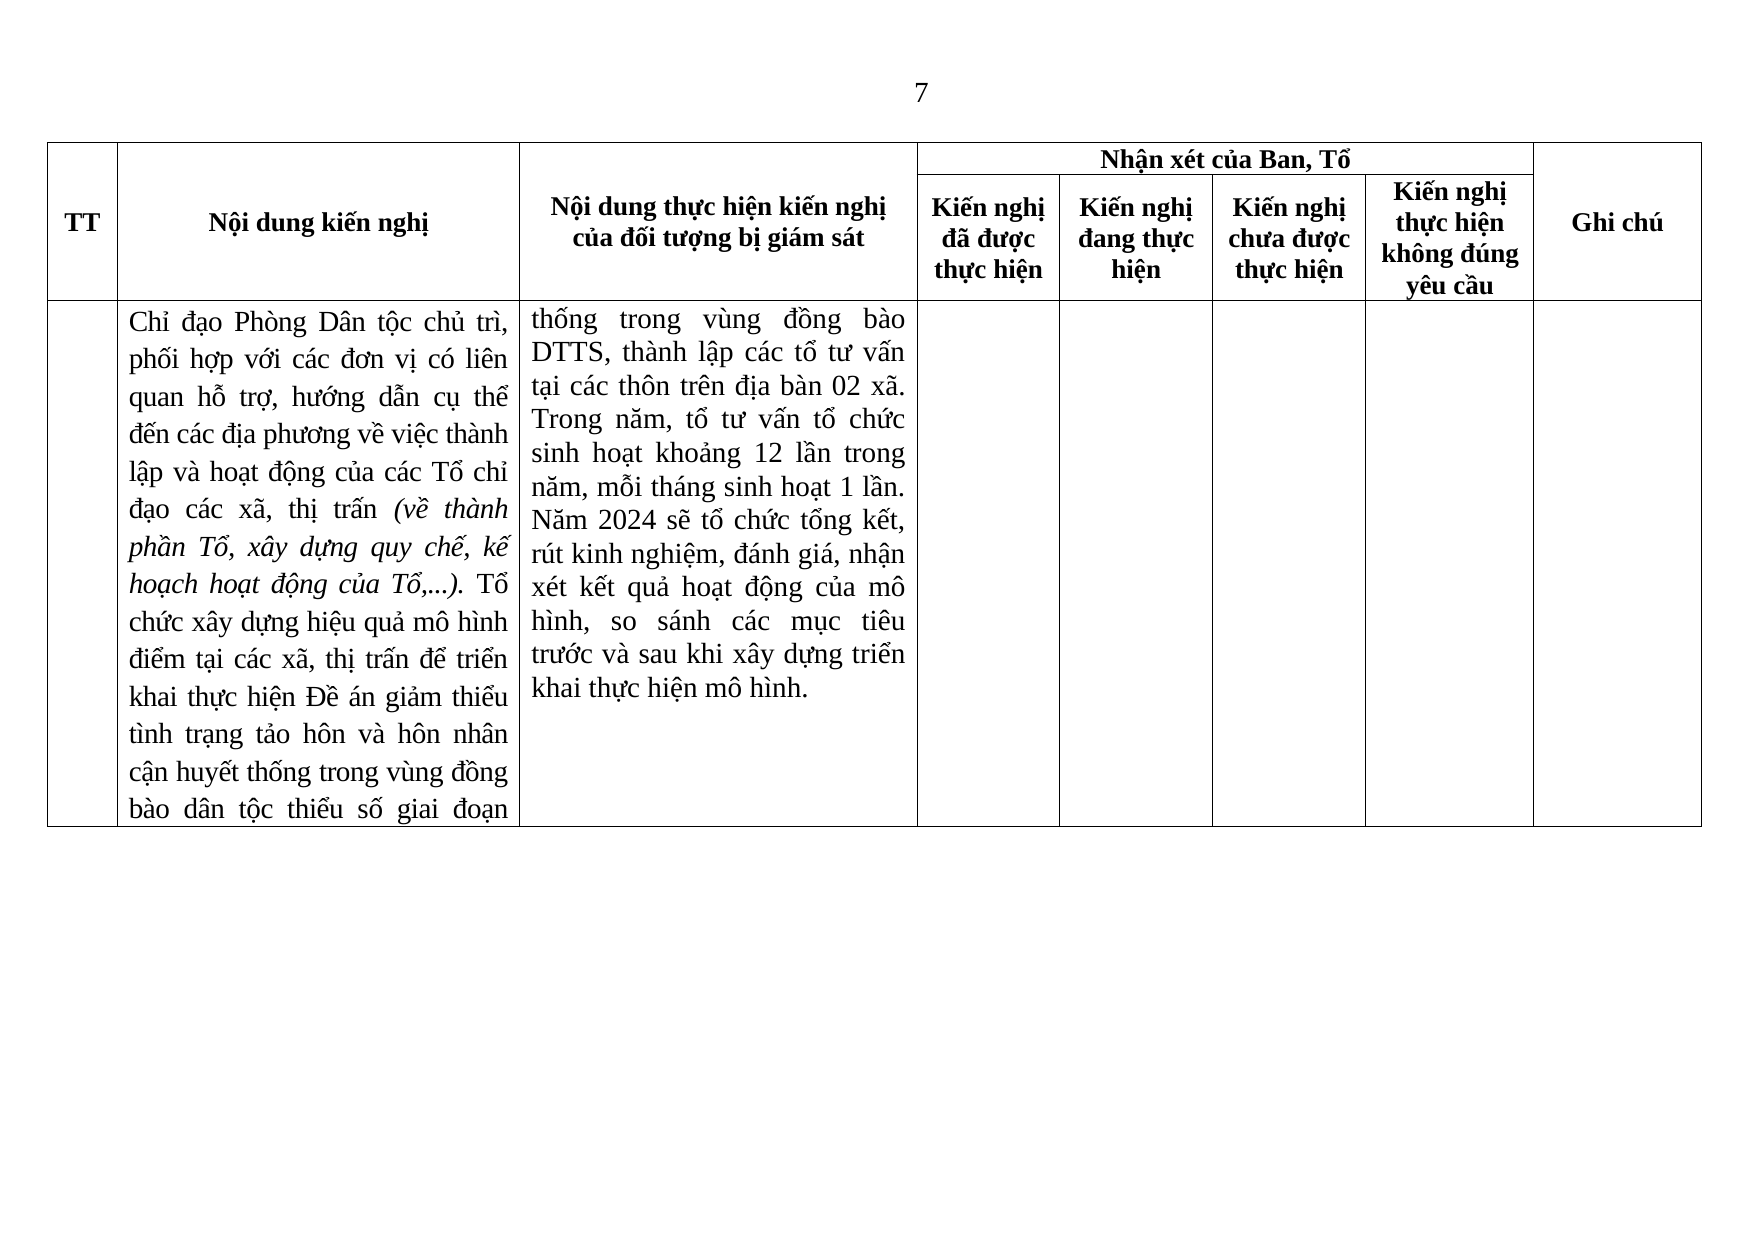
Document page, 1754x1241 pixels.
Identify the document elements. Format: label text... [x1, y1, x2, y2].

table_cell X [1060, 301, 1212, 826]
table_cell [1366, 301, 1533, 826]
table_cell 4 [48, 301, 117, 826]
table_cell Kiến nghị thực hiện không đúng yêu cầu [1366, 175, 1533, 300]
table_header Nhận xét của Ban, Tổ [918, 143, 1533, 174]
table_cell [1213, 301, 1365, 826]
table_header TT [48, 143, 117, 300]
table_header Ghi chú [1534, 143, 1701, 300]
table_header Nội dung kiến nghị [118, 143, 519, 300]
table_cell Kiến nghị đã được thực hiện [918, 175, 1059, 300]
table_cell [1534, 301, 1701, 826]
table_cell Kiến nghị chưa được thực hiện [1213, 175, 1365, 300]
table_cell Kiến nghị đang thực hiện [1060, 175, 1212, 300]
table_header Nội dung thực hiện kiến nghị của đối tượng bị giám sát [520, 143, 917, 300]
table_cell [918, 301, 1059, 826]
